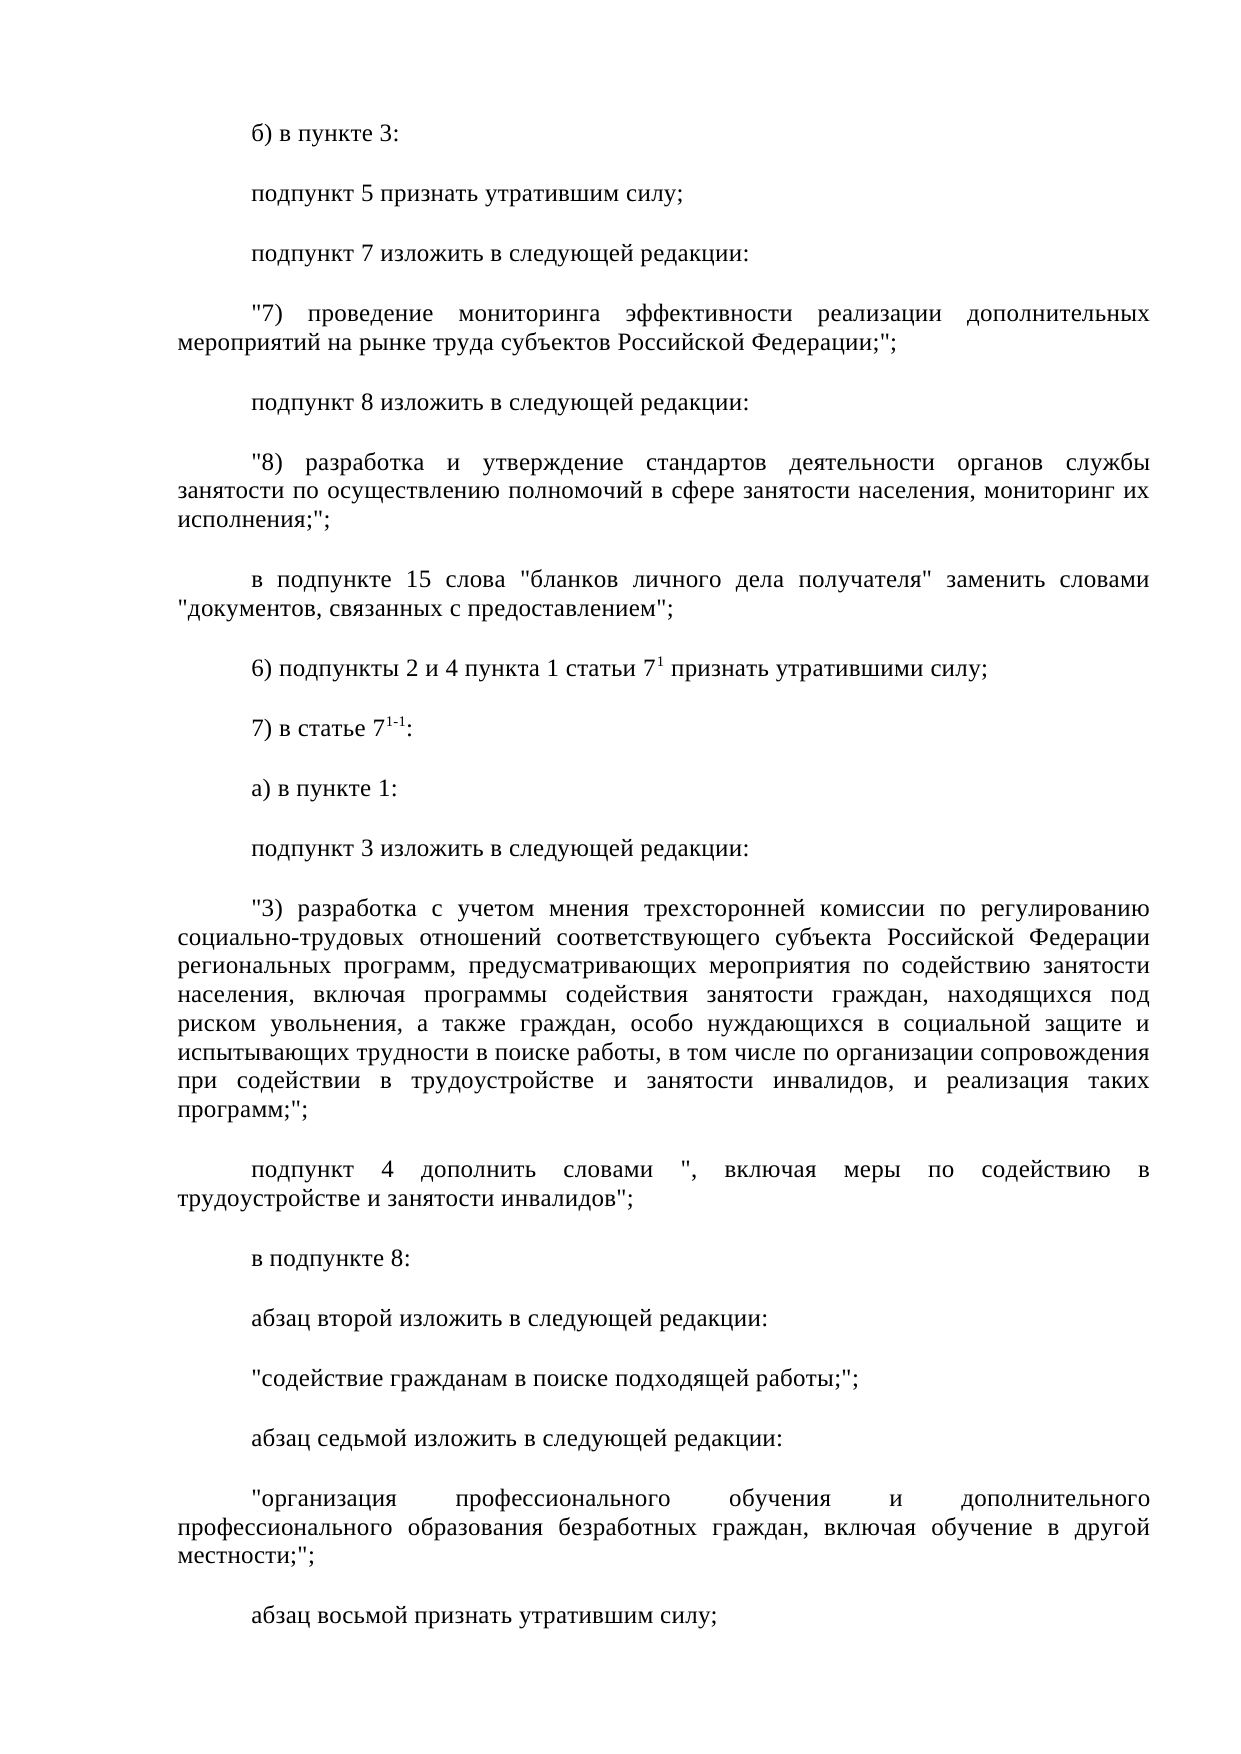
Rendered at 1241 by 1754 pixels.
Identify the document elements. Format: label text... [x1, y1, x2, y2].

text в подпункте 8: [177, 1243, 1152, 1272]
text абзац восьмой признать утратившим силу; [177, 1601, 1152, 1629]
text б) в пункте 3: [177, 118, 1152, 147]
text абзац второй изложить в следующей редакции: [177, 1303, 1152, 1332]
text абзац седьмой изложить в следующей редакции: [177, 1423, 1152, 1452]
text "7) проведение мониторинга эффективности реализации дополнительных мероприятий на рынке труда субъектов Российской Федерации;"; [177, 298, 1152, 356]
text 7) в статье 71-1: [177, 713, 1152, 742]
text в подпункте 15 слова "бланков личного дела получателя" заменить словами "документов, связанных с предоставлением"; [177, 564, 1152, 622]
text "содействие гражданам в поиске подходящей работы;"; [177, 1363, 1152, 1392]
text а) в пункте 1: [177, 773, 1152, 802]
text подпункт 7 изложить в следующей редакции: [177, 238, 1152, 267]
text "3) разработка с учетом мнения трехсторонней комиссии по регулированию социально-трудовых отношений соответствующего субъекта Российской Федерации региональных программ, предусматривающих мероприятия по содействию занятости населения, включая программы содействия занятости граждан, находящихся под риском увольнения, а также граждан, особо нуждающихся в социальной защите и испытывающих трудности в поиске работы, в том числе по организации сопровождения при содействии в трудоустройстве и занятости инвалидов, и реализация таких программ;"; [177, 893, 1152, 1123]
text подпункт 3 изложить в следующей редакции: [177, 833, 1152, 862]
text "организация профессионального обучения и дополнительного профессионального образования безработных граждан, включая обучение в другой местности;"; [177, 1483, 1152, 1569]
text 6) подпункты 2 и 4 пункта 1 статьи 71 признать утратившими силу; [177, 653, 1152, 682]
text подпункт 5 признать утратившим силу; [177, 178, 1152, 207]
text подпункт 4 дополнить словами ", включая меры по содействию в трудоустройстве и занятости инвалидов"; [177, 1154, 1152, 1212]
text подпункт 8 изложить в следующей редакции: [177, 387, 1152, 416]
text "8) разработка и утверждение стандартов деятельности органов службы занятости по осуществлению полномочий в сфере занятости населения, мониторинг их исполнения;"; [177, 447, 1152, 533]
